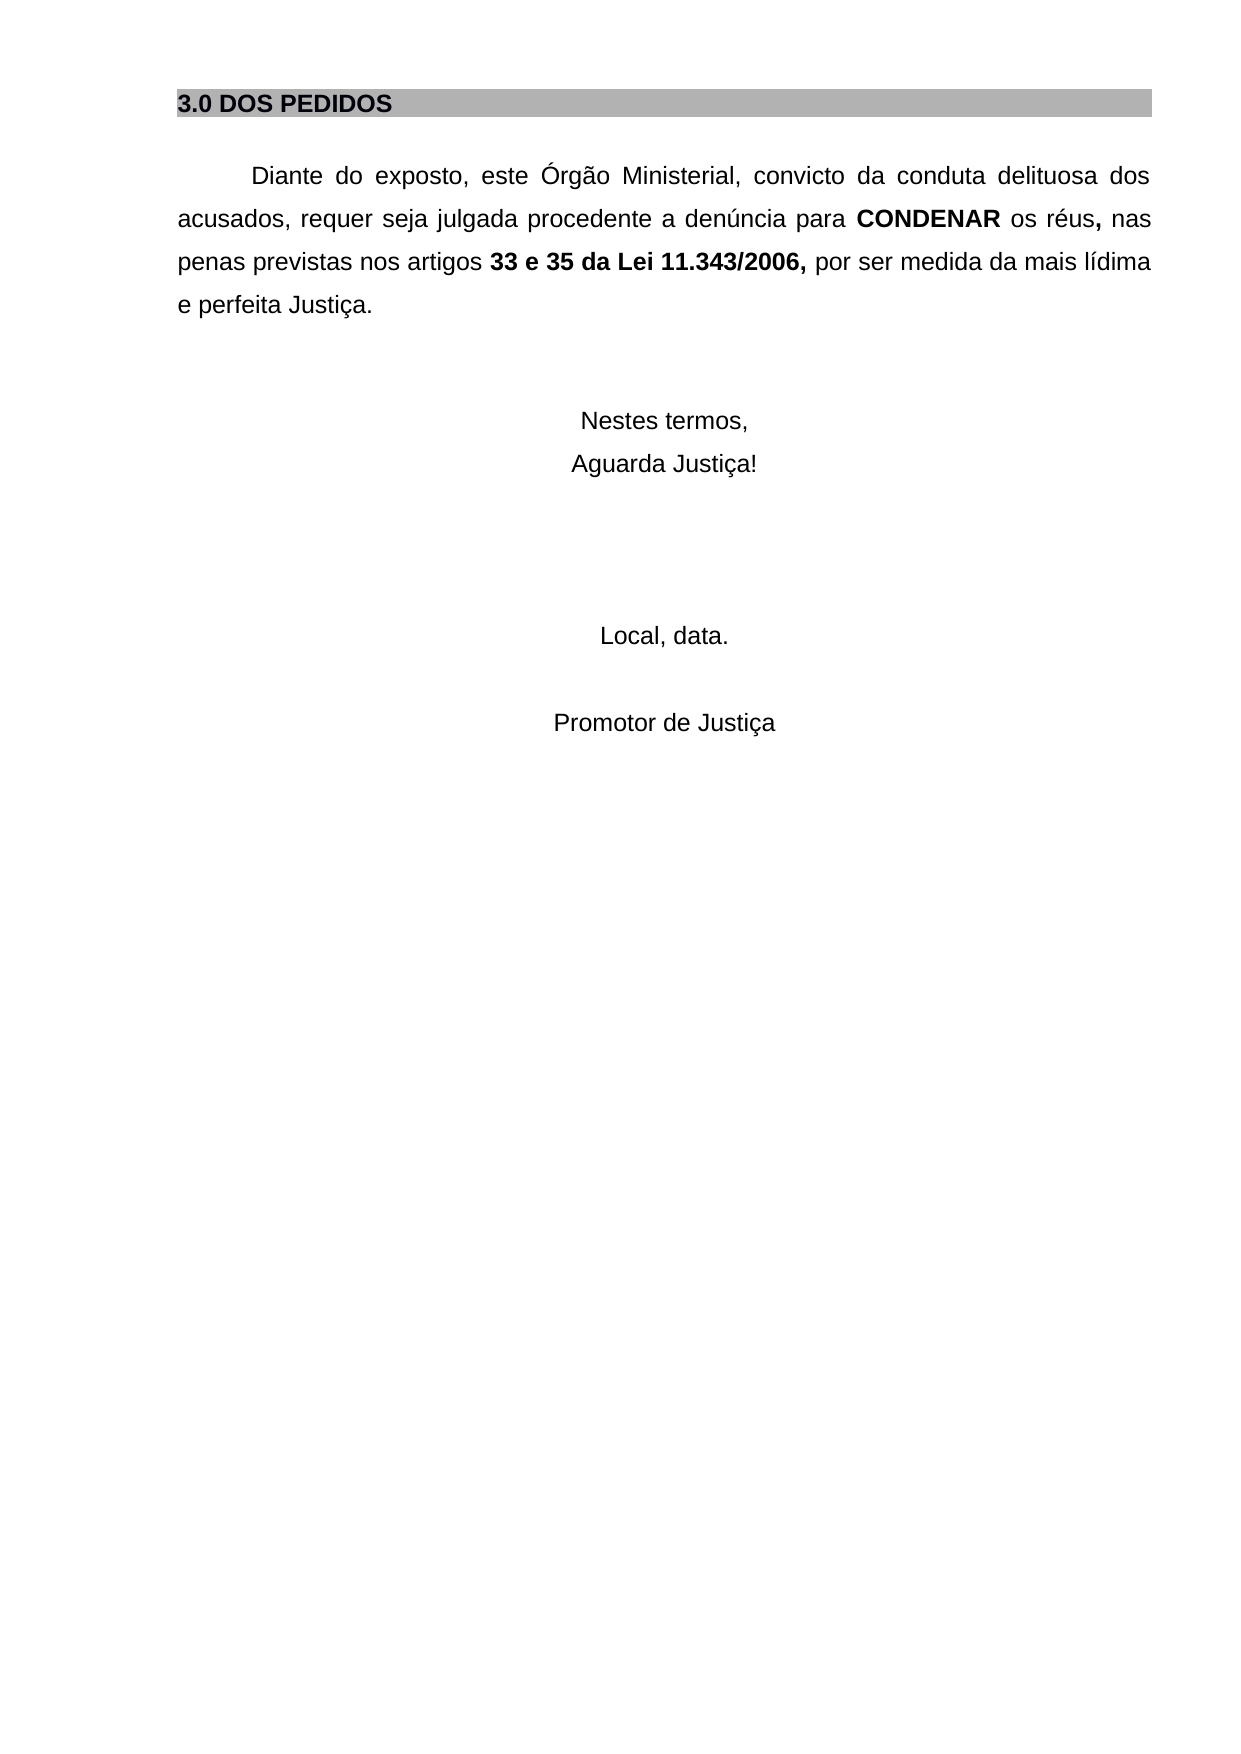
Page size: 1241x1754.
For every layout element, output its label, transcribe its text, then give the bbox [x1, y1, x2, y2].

text 3.0 DOS PEDIDOS [177, 89, 1152, 117]
text Promotor de Justiça [177, 708, 1152, 736]
text Nestes termos, [177, 406, 1152, 434]
text Local, data. [177, 621, 1152, 650]
text Diante do exposto, este Órgão Ministerial, convicto da conduta delituosa dos acusados, requer seja julgada procedente a denúncia para CONDENAR os réus, nas penas previstas nos artigos 33 e 35 da Lei 11.343/2006, por ser medida da mais lídima e perfeita Justiça. [177, 161, 1152, 319]
text Aguarda Justiça! [177, 449, 1152, 478]
